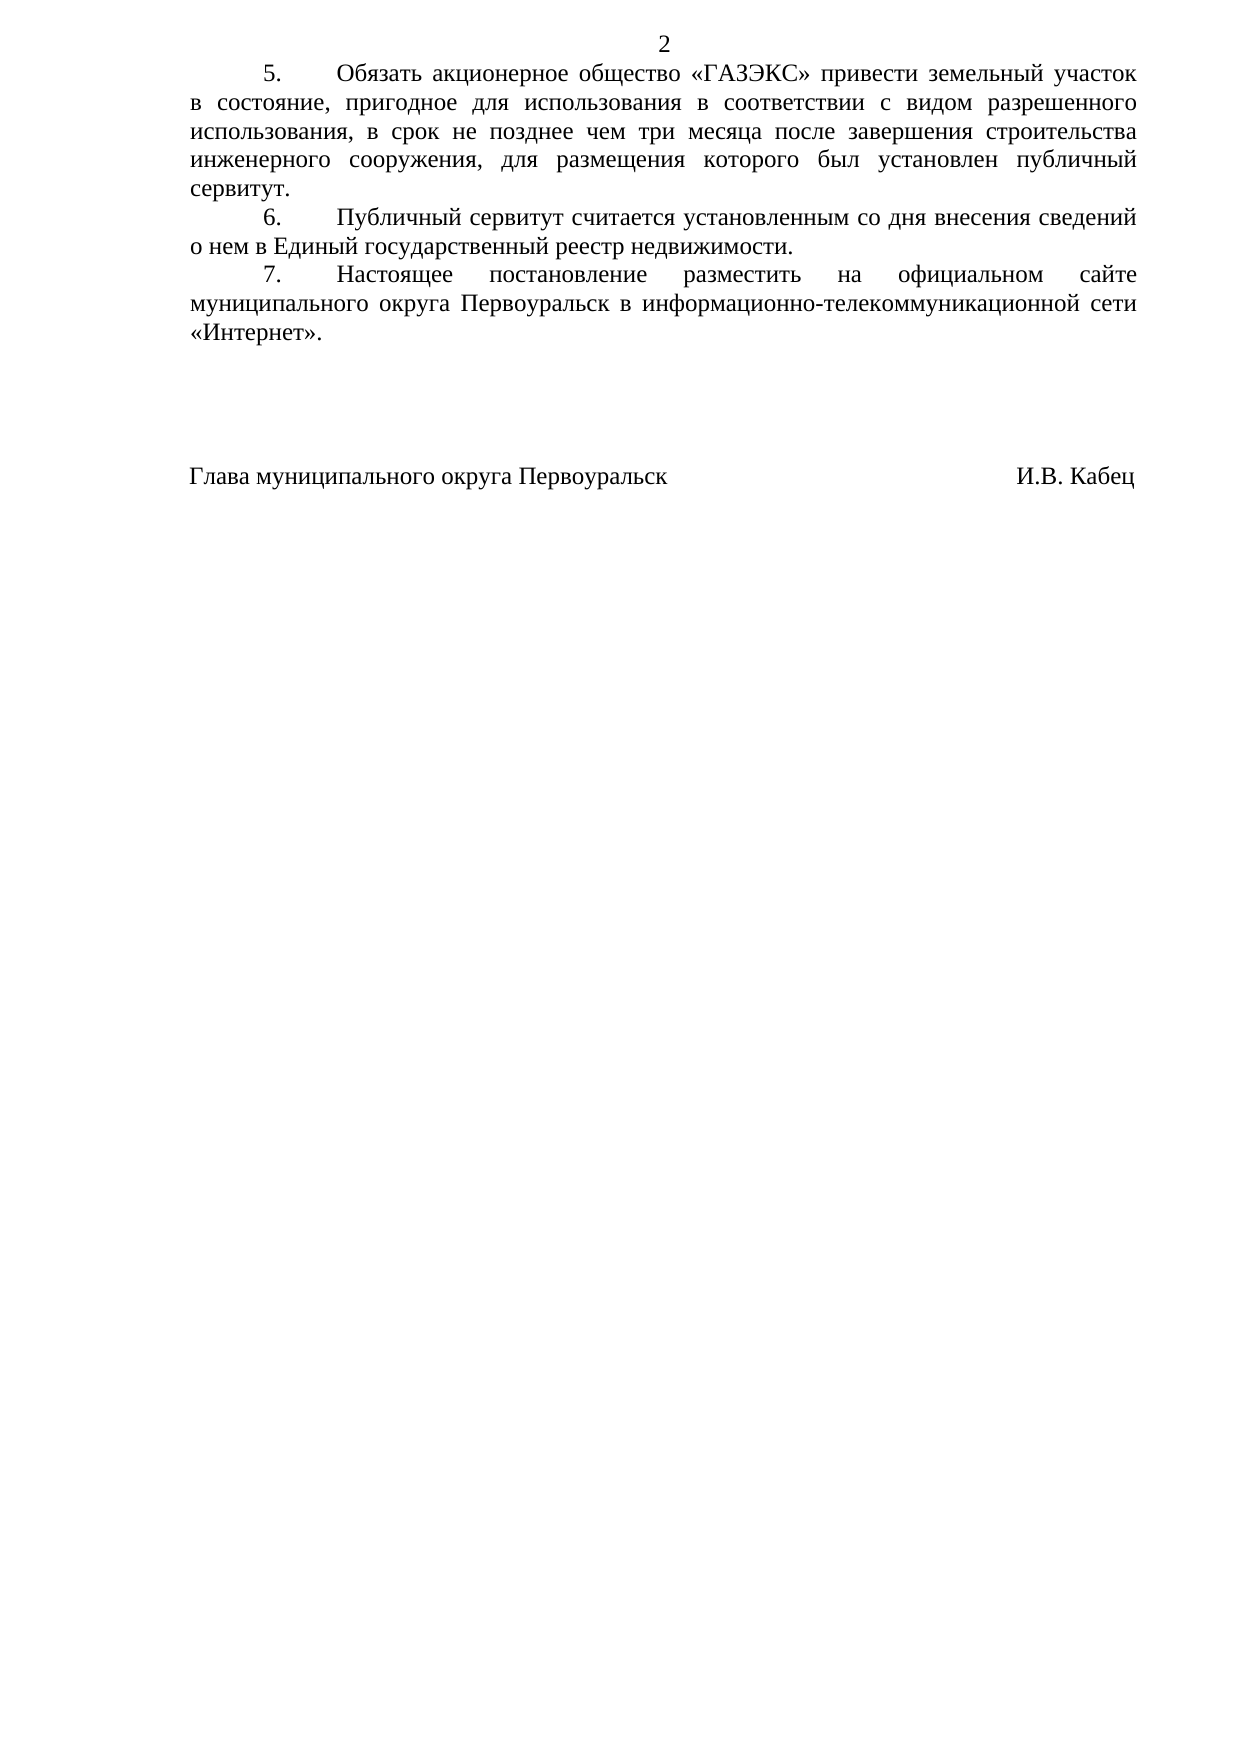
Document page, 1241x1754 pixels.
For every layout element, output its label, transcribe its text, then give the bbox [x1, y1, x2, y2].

table_cell И.В. Кабец [694, 346, 1155, 489]
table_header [178, 58, 1155, 346]
table_cell Глава муниципального округа Первоуральск [178, 346, 694, 489]
